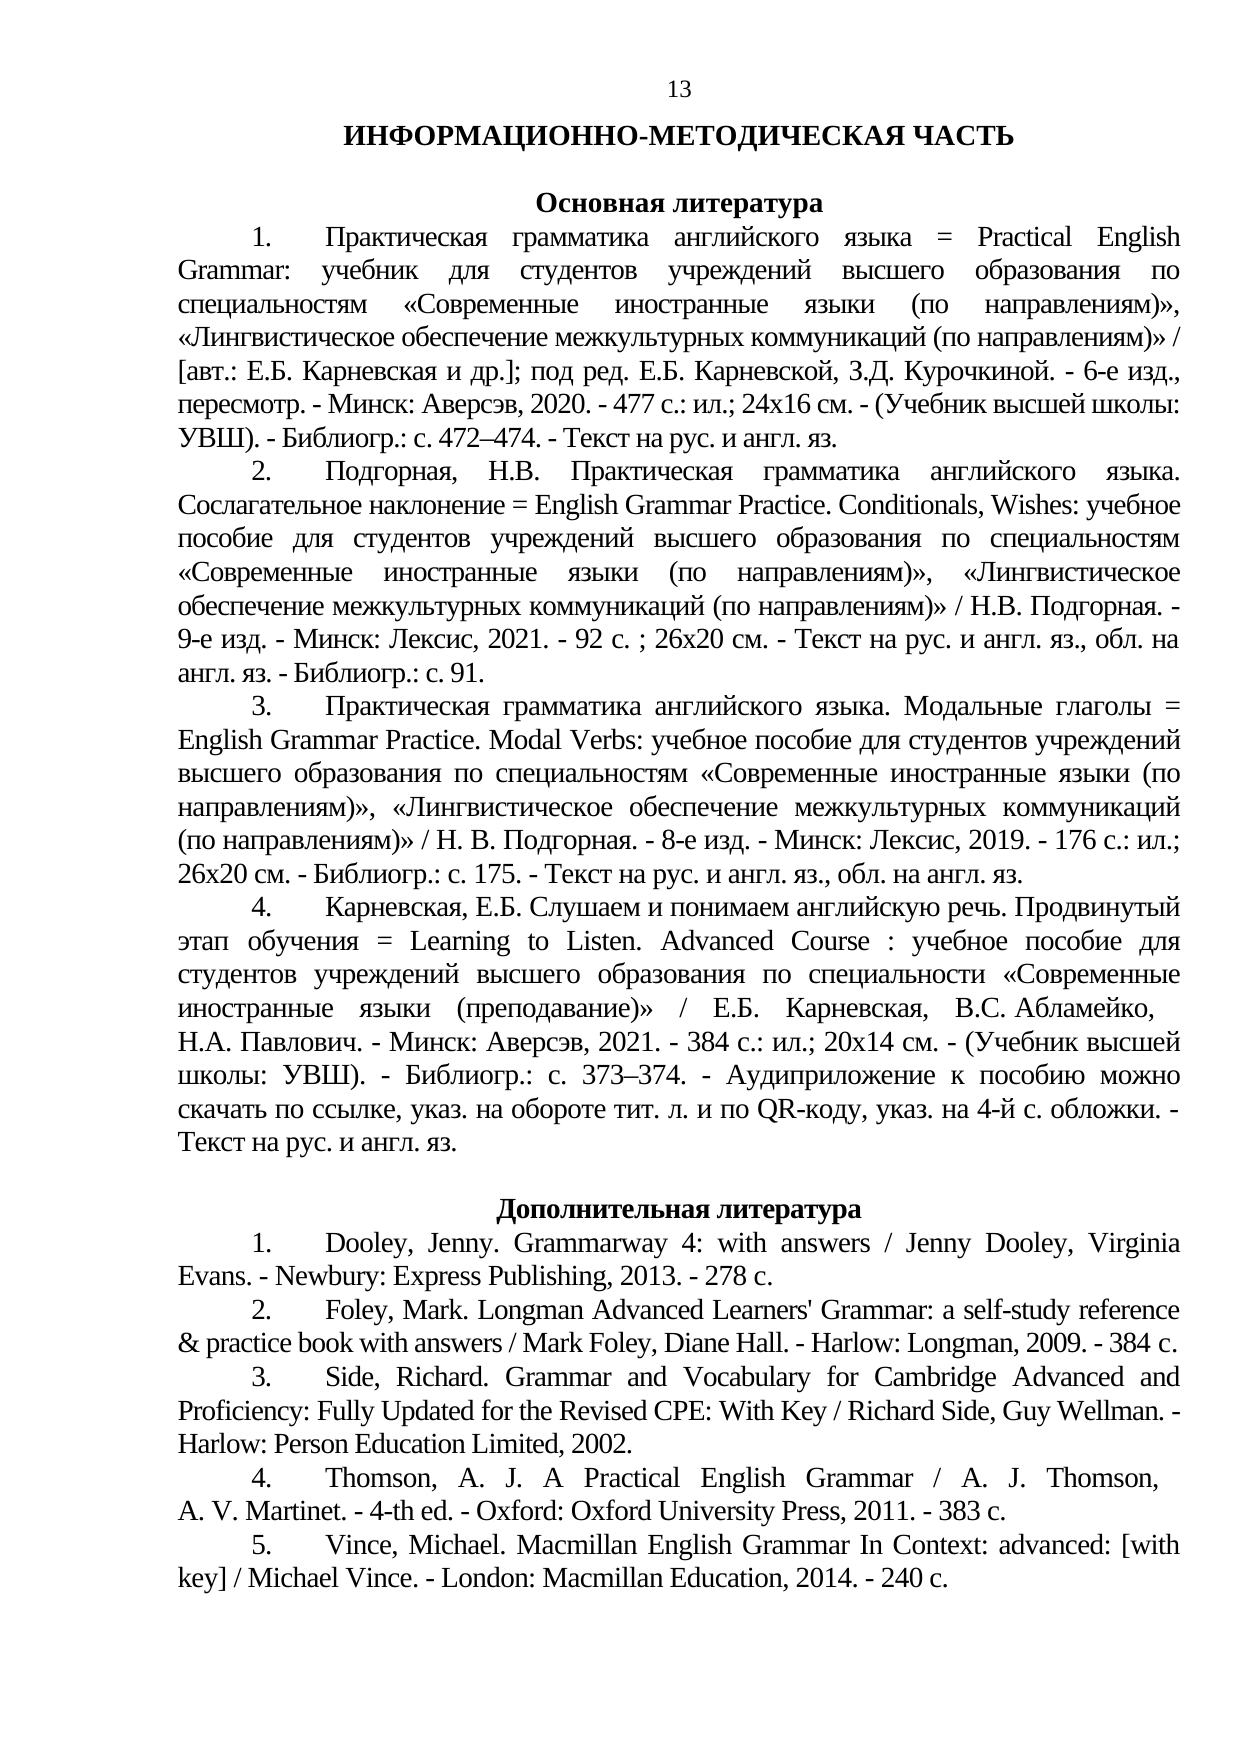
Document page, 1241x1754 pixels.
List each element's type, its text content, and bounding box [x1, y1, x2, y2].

list Dooley, Jenny. Grammarway 4: with answers / Jenny Dooley, Virginia Evans. - Newbury: Express Publishing, 2013. - 278 с. [177, 1225, 1181, 1292]
list Foley, Mark. Longman Advanced Learners' Grammar: a self-study reference & practice book with answers / Mark Foley, Diane Hall. - Harlow: Longman, 2009. - 384 с. [177, 1292, 1181, 1359]
text Основная литература [177, 185, 1181, 219]
list Vince, Michael. Macmillan English Grammar In Context: advanced: [with key] / Michael Vince. - London: Macmillan Education, 2014. - 240 c. [177, 1527, 1181, 1594]
list Подгорная, Н.В. Практическая грамматика английского языка. Сослагательное наклонение = English Grammar Practice. Conditionals, Wishes: учебное пособие для студентов учреждений высшего образования по специальностям «Современные иностранные языки (по направлениям)», «Лингвистическое обеспечение межкультурных коммуникаций (по направлениям)» / Н.В. Подгорная. - 9-е изд. - Минск: Лексис, 2021. - 92 с. ; 26х20 см. - Текст на рус. и англ. яз., обл. на англ. яз. - Библиогр.: с. 91. [177, 453, 1181, 688]
list Карневская, Е.Б. Слушаем и понимаем английскую речь. Продвинутый этап обучения = Learning to Listen. Advanced Course : учебное пособие для студентов учреждений высшего образования по специальности «Современные иностранные языки (преподавание)» / Е.Б. Карневская, В.С. Абламейко, Н.А. Павлович. - Минск: Аверсэв, 2021. - 384 с.: ил.; 20х14 см. - (Учебник высшей школы: УВШ). - Библиогр.: с. 373–374. - Аудиприложение к пособию можно скачать по ссылке, указ. на обороте тит. л. и по QR-коду, указ. на 4-й с. обложки. - Текст на рус. и англ. яз. [177, 889, 1181, 1158]
list Практическая грамматика английского языка. Модальные глаголы = English Grammar Practice. Modal Verbs: учебное пособие для студентов учреждений высшего образования по специальностям «Современные иностранные языки (по направлениям)», «Лингвистическое обеспечение межкультурных коммуникаций (по направлениям)» / Н. В. Подгорная. - 8-е изд. - Минск: Лексис, 2019. - 176 с.: ил.; 26х20 см. - Библиогр.: с. 175. - Текст на рус. и англ. яз., обл. на англ. яз. [177, 688, 1181, 889]
text Дополнительная литература [177, 1191, 1181, 1225]
text ИНФОРМАЦИОННО-МЕТОДИЧЕСКАЯ ЧАСТЬ [177, 118, 1181, 152]
list Side, Richard. Grammar and Vocabulary for Cambridge Advanced and Proficiency: Fully Updated for the Revised CPE: With Key / Richard Side, Guy Wellman. - Harlow: Person Education Limited, 2002. [177, 1359, 1181, 1460]
list Практическая грамматика английского языка = Practical English Grammar: учебник для студентов учреждений высшего образования по специальностям «Современные иностранные языки (по направлениям)», «Лингвистическое обеспечение межкультурных коммуникаций (по направлениям)» / [авт.: Е.Б. Карневская и др.]; под ред. Е.Б. Карневской, З.Д. Курочкиной. - 6-е изд., пересмотр. - Минск: Аверсэв, 2020. - 477 с.: ил.; 24х16 см. - (Учебник высшей школы: УВШ). - Библиогр.: с. 472–474. - Текст на рус. и англ. яз. [177, 219, 1181, 453]
list Thomson, A. J. A Practical English Grammar / A. J. Thomson, A. V. Martinet. - 4-th ed. - Oxford: Oxford University Press, 2011. - 383 с. [177, 1460, 1181, 1527]
